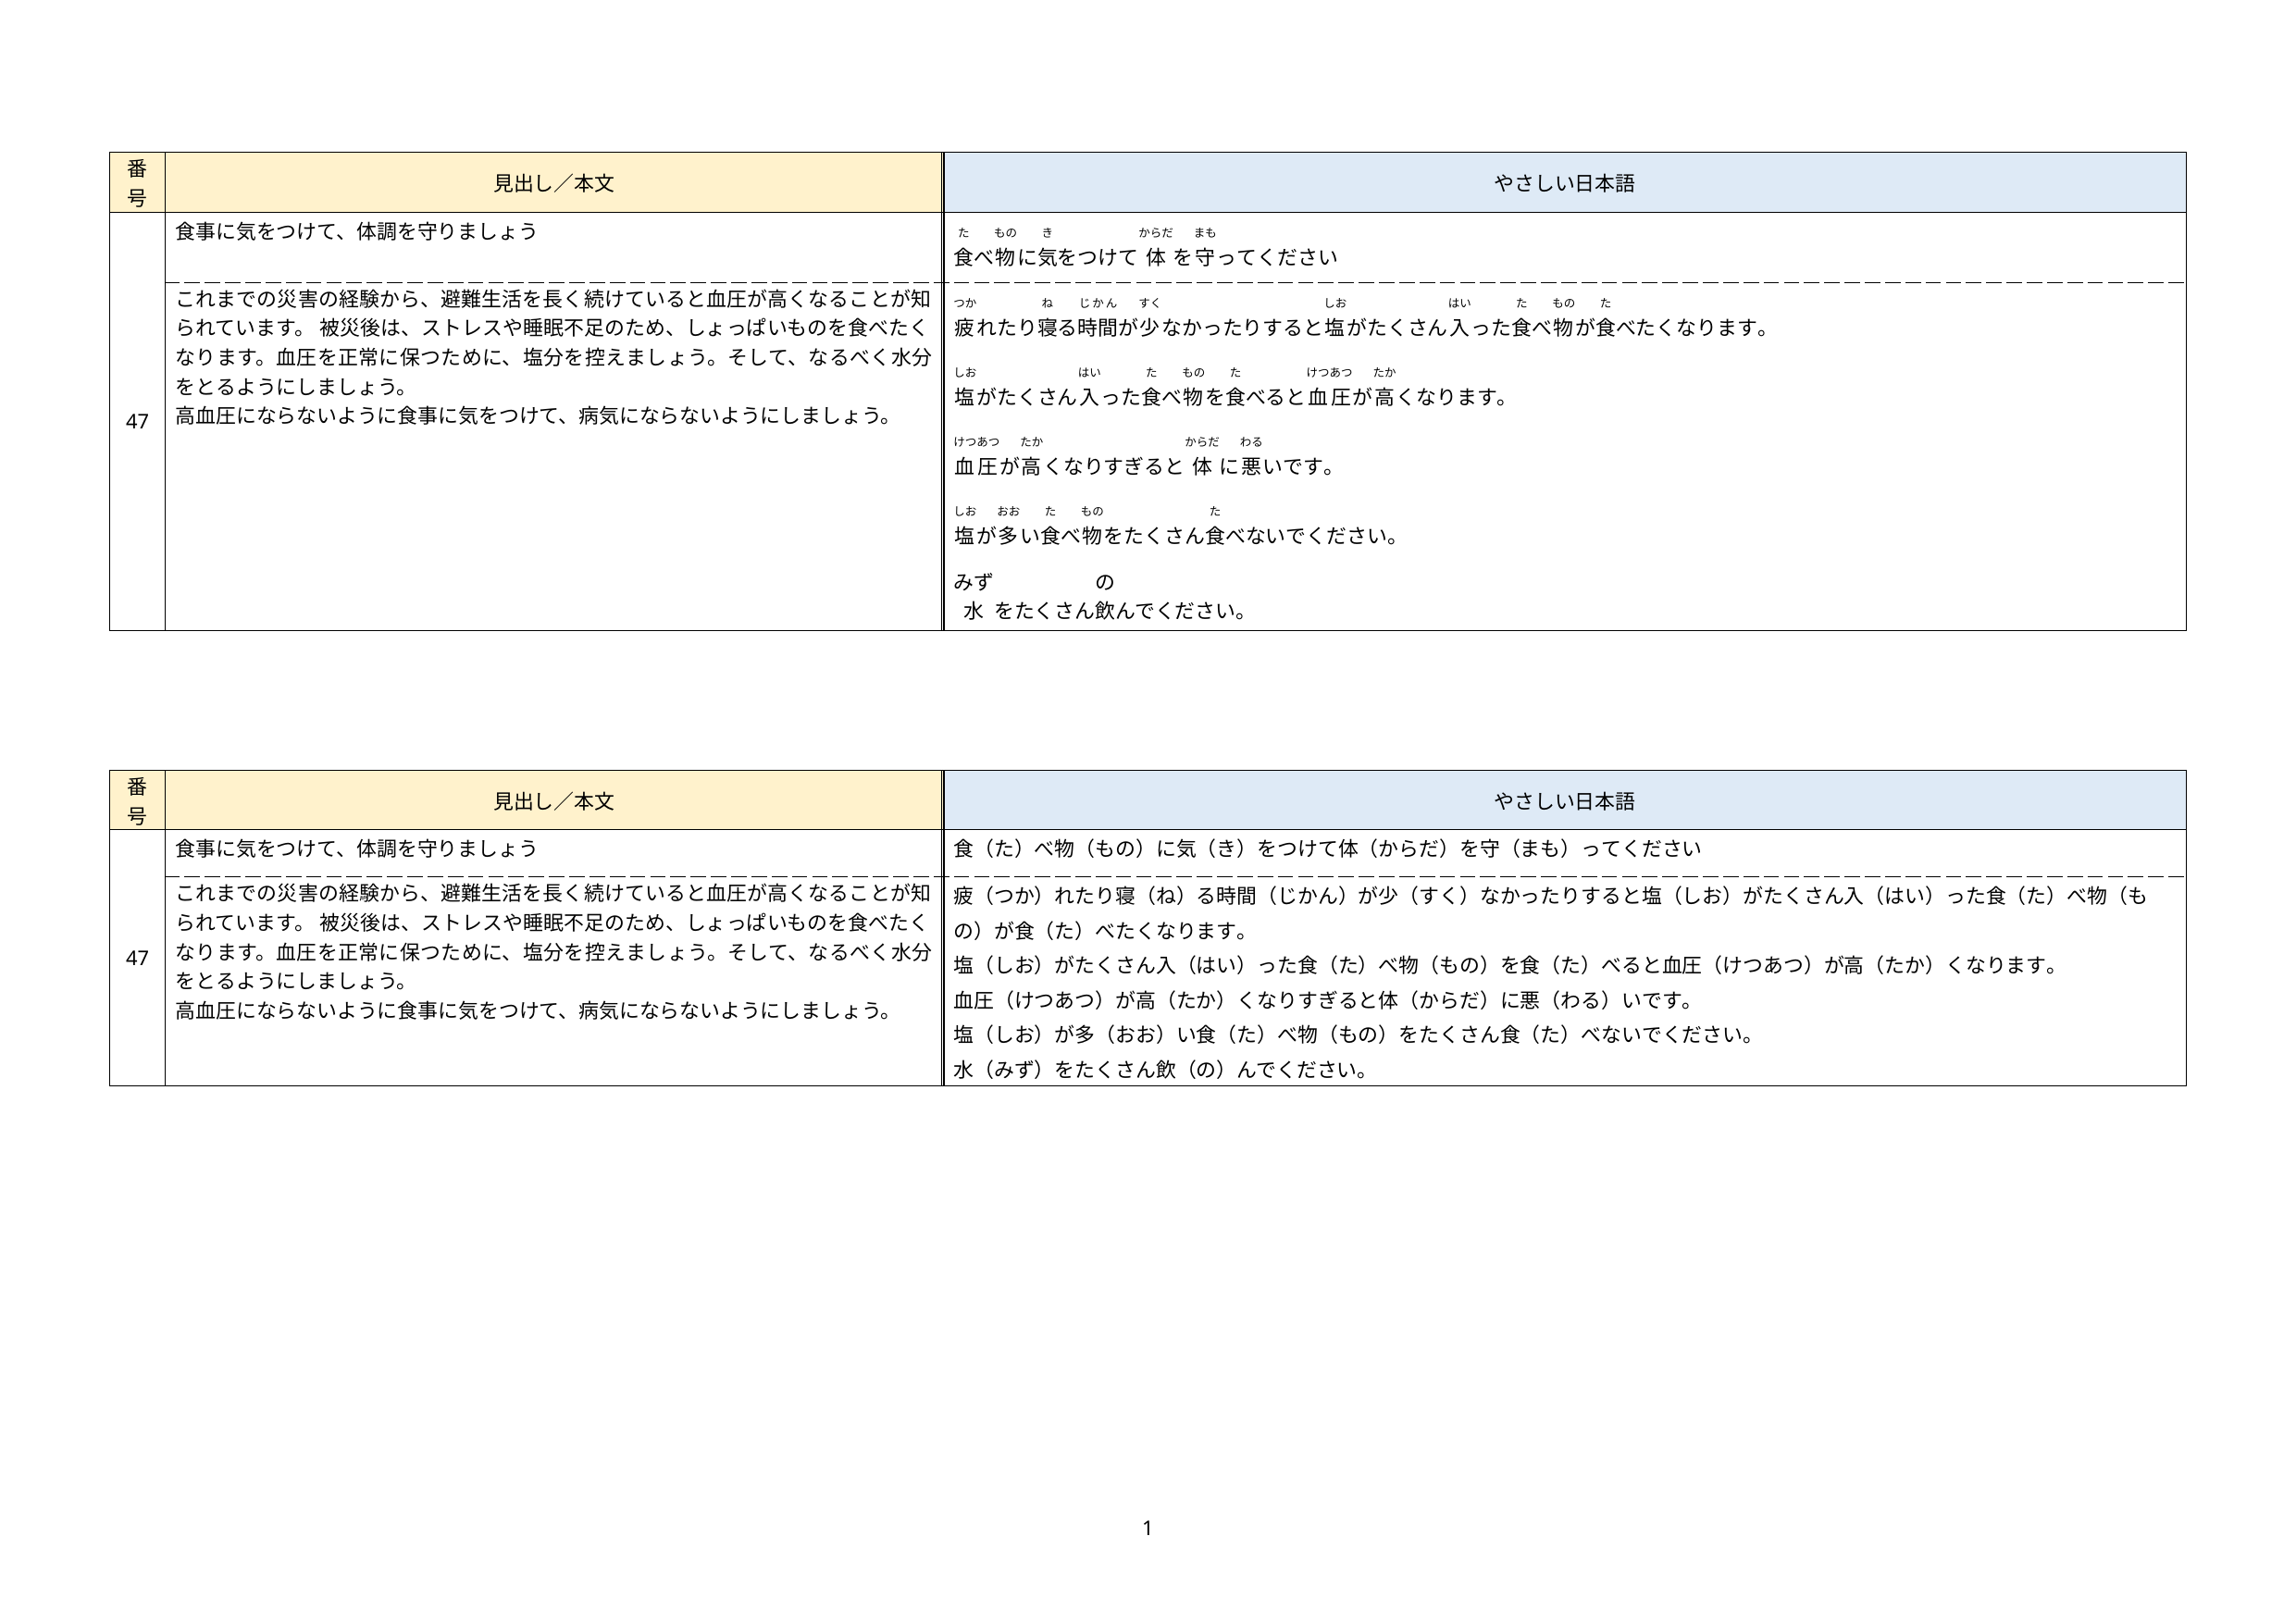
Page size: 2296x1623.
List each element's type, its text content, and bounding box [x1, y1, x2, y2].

table_cell れたりるがなかったりするとがたくさんったべがべたくなります。 がたくさんったべをべるとがくなります。 がくなりすぎるとにいです。 がいべをたくさんべないでください。 をたくさんんでください。 [945, 282, 2186, 630]
table_header 番号 [110, 771, 165, 829]
table_header やさしい日本語 [945, 153, 2186, 212]
table_cell 食事に気をつけて、体調を守りましょう [166, 213, 941, 282]
table_cell これまでの災害の経験から、避難生活を長く続けていると血圧が高くなることが知られています。 被災後は、ストレスや睡眠不足のため、しょっぱいものを食べたくなります。血圧を正常に保つために、塩分を控えましょう。そして、なるべく水分をとるようにしましょう。 高血圧にならないように食事に気をつけて、病気にならないようにしましょう。 [166, 282, 941, 630]
table_cell 47 [110, 830, 165, 1085]
table_cell 食（た）べ物（もの）に気（き）をつけて体（からだ）を守（まも）ってください [945, 830, 2186, 876]
table_header 番号 [110, 153, 165, 212]
table_cell べにをつけてをってください [945, 213, 2186, 282]
table_cell 食事に気をつけて、体調を守りましょう [166, 830, 941, 876]
table_header 見出し／本文 [166, 771, 941, 829]
table_cell 疲（つか）れたり寝（ね）る時間（じかん）が少（すく）なかったりすると塩（しお）がたくさん入（はい）った食（た）べ物（もの）が食（た）べたくなります。 塩（しお）がたくさん入（はい）った食（た）べ物（もの）を食（た）べると血圧（けつあつ）が高（たか）くなります。 血圧（けつあつ）が高（たか）くなりすぎると体（からだ）に悪（わる）いです。 塩（しお）が多（おお）い食（た）べ物（もの）をたくさん食（た）べないでください。 水（みず）をたくさん飲（の）んでください。 [945, 876, 2186, 1085]
table_cell 47 [110, 213, 165, 630]
table_cell これまでの災害の経験から、避難生活を長く続けていると血圧が高くなることが知られています。 被災後は、ストレスや睡眠不足のため、しょっぱいものを食べたくなります。血圧を正常に保つために、塩分を控えましょう。そして、なるべく水分をとるようにしましょう。 高血圧にならないように食事に気をつけて、病気にならないようにしましょう。 [166, 876, 941, 1085]
table_header やさしい日本語 [945, 771, 2186, 829]
table_header 見出し／本文 [166, 153, 941, 212]
